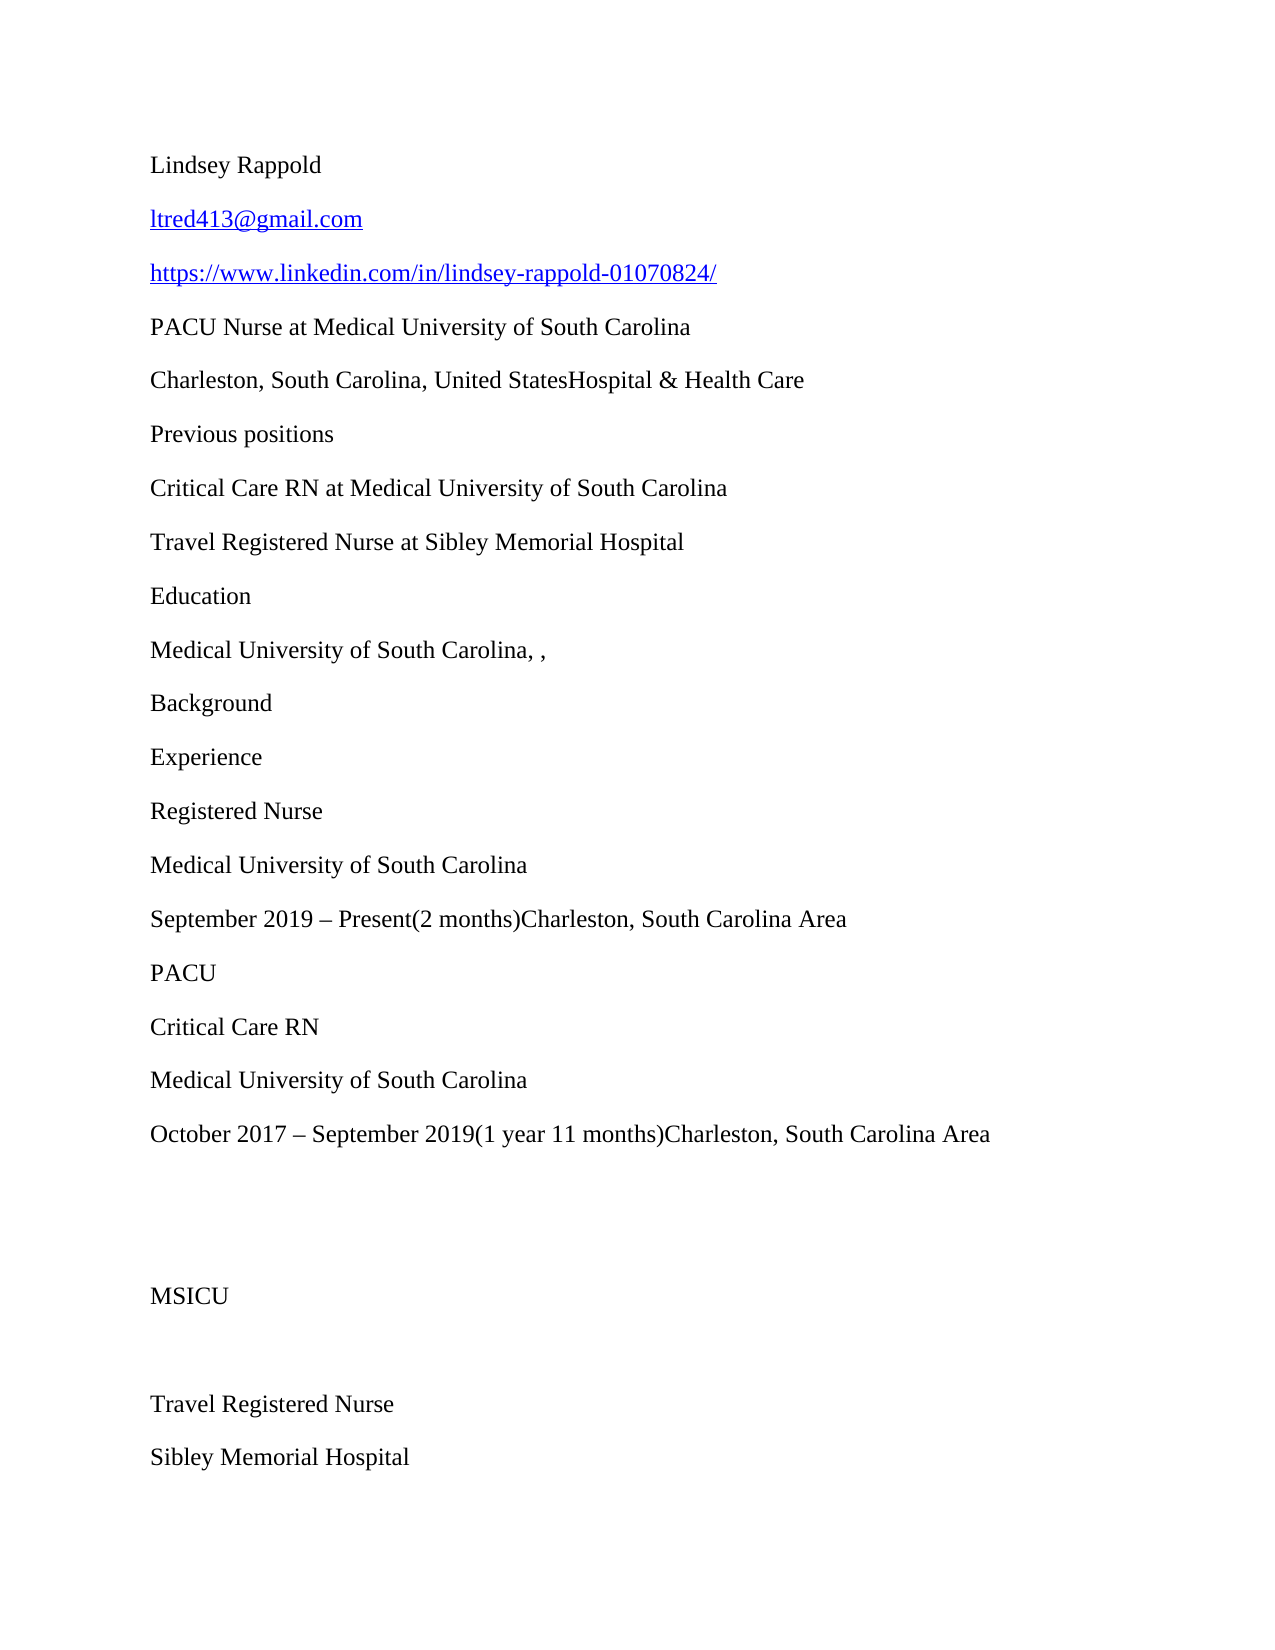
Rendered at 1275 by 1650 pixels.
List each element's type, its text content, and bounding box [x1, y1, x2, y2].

text MSICU [150, 1281, 1125, 1310]
text September 2019 – Present(2 months)Charleston, South Carolina Area [150, 904, 1125, 933]
text Education [150, 581, 1125, 609]
text Critical Care RN [150, 1012, 1125, 1040]
text Medical University of South Carolina [150, 1066, 1125, 1094]
text Lindsey Rappold [150, 150, 1125, 179]
text October 2017 – September 2019(1 year 11 months)Charleston, South Carolina Area [150, 1119, 1125, 1148]
text Travel Registered Nurse at Sibley Memorial Hospital [150, 527, 1125, 556]
text Sibley Memorial Hospital [150, 1442, 1125, 1471]
text PACU Nurse at Medical University of South Carolina [150, 312, 1125, 340]
text Experience [150, 742, 1125, 771]
text https://www.linkedin.com/in/lindsey-rappold-01070824/ [150, 258, 1125, 286]
text Medical University of South Carolina, , [150, 635, 1125, 663]
text Travel Registered Nurse [150, 1389, 1125, 1417]
text PACU [150, 958, 1125, 987]
text Registered Nurse [150, 796, 1125, 825]
text Previous positions [150, 419, 1125, 448]
text Critical Care RN at Medical University of South Carolina [150, 473, 1125, 502]
text Background [150, 688, 1125, 717]
text ltred413@gmail.com [150, 204, 1125, 233]
text Charleston, South Carolina, United StatesHospital & Health Care [150, 365, 1125, 394]
text Medical University of South Carolina [150, 850, 1125, 879]
